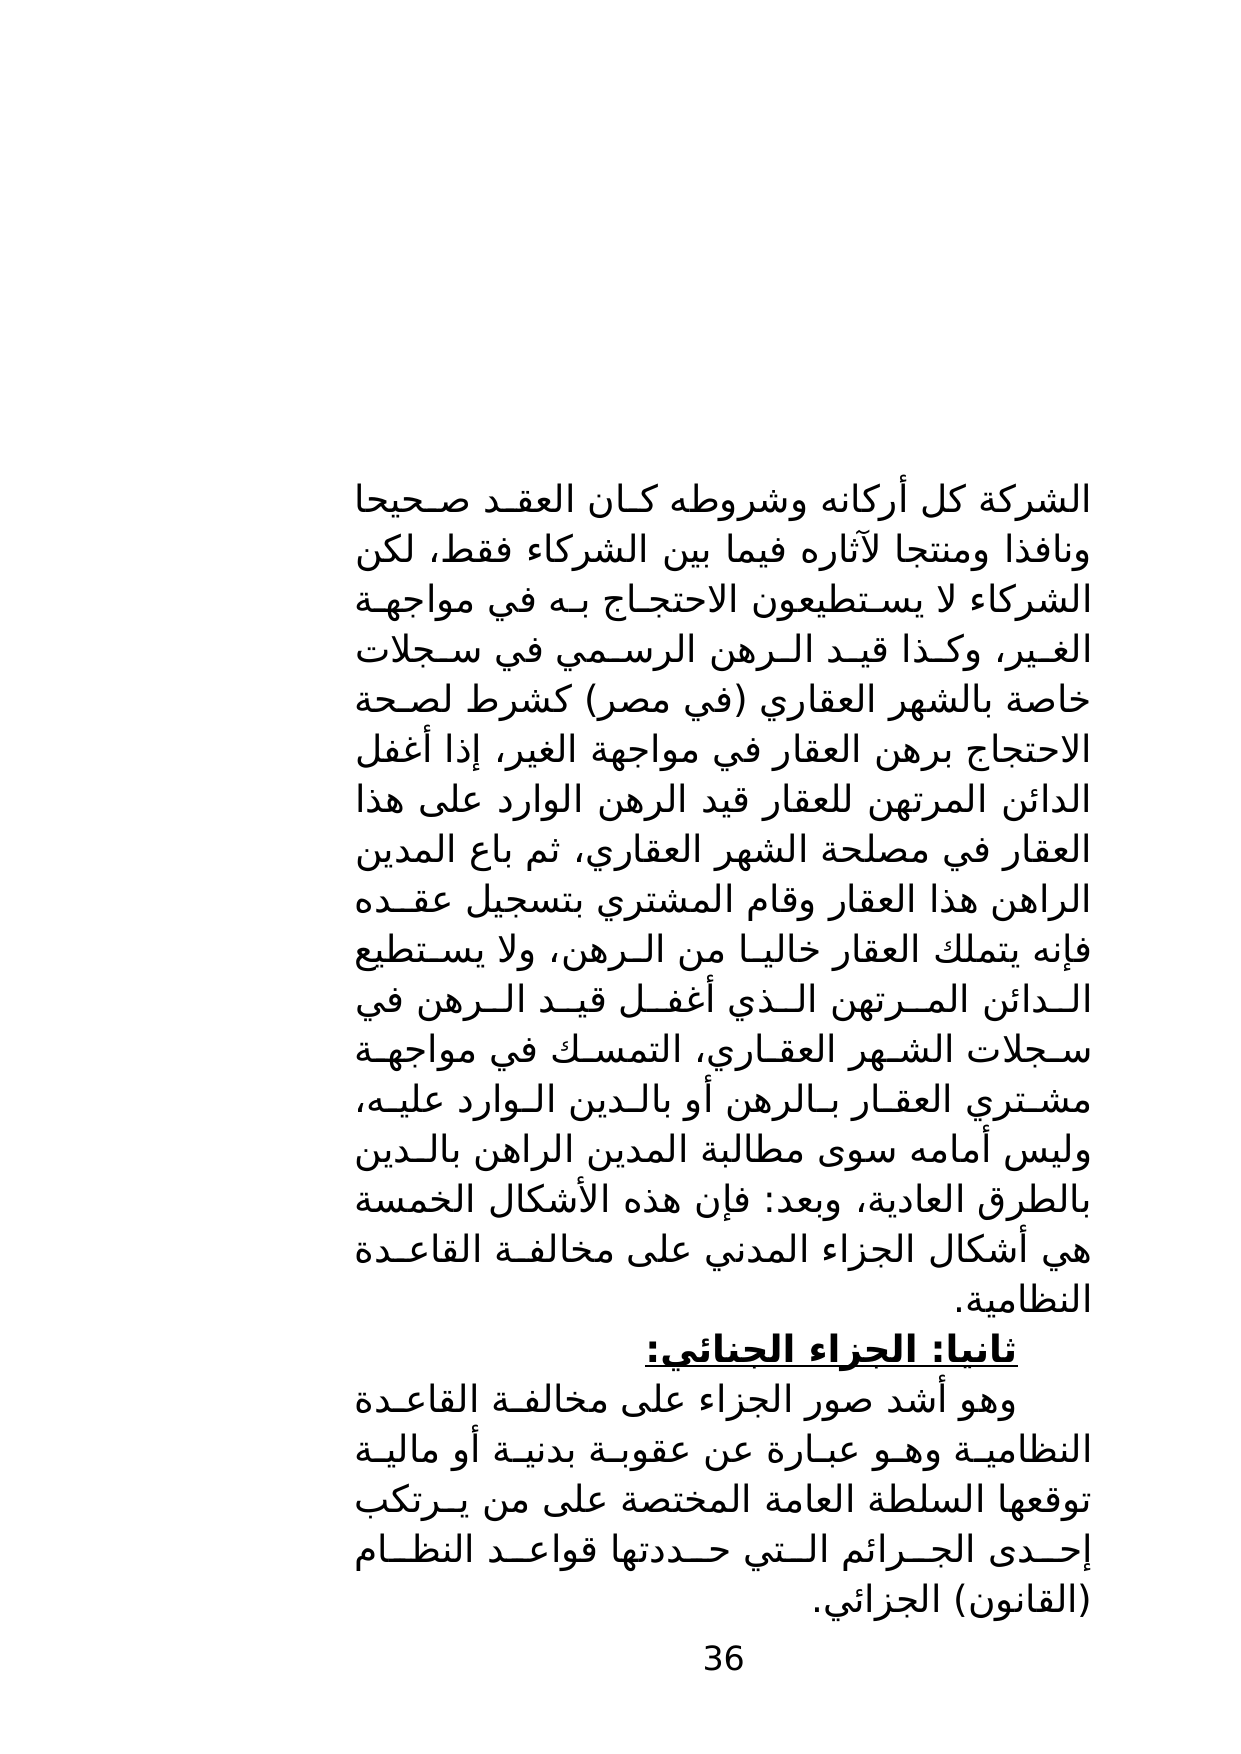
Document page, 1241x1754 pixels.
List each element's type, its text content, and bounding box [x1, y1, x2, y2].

text وهو أشد صور الجزاء على مخالفة القاعدة النظامية وهو عبارة عن عقوبة بدنية أو مالية توقعها السلطة العامة المختصة على من يرتكب إحدى الجرائم التي حددتها قواعد النظام (القانون) الجزائي. [354, 1372, 1092, 1622]
text ثانيا: الجزاء الجنائي: [354, 1322, 1092, 1372]
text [354, 472, 1092, 1322]
